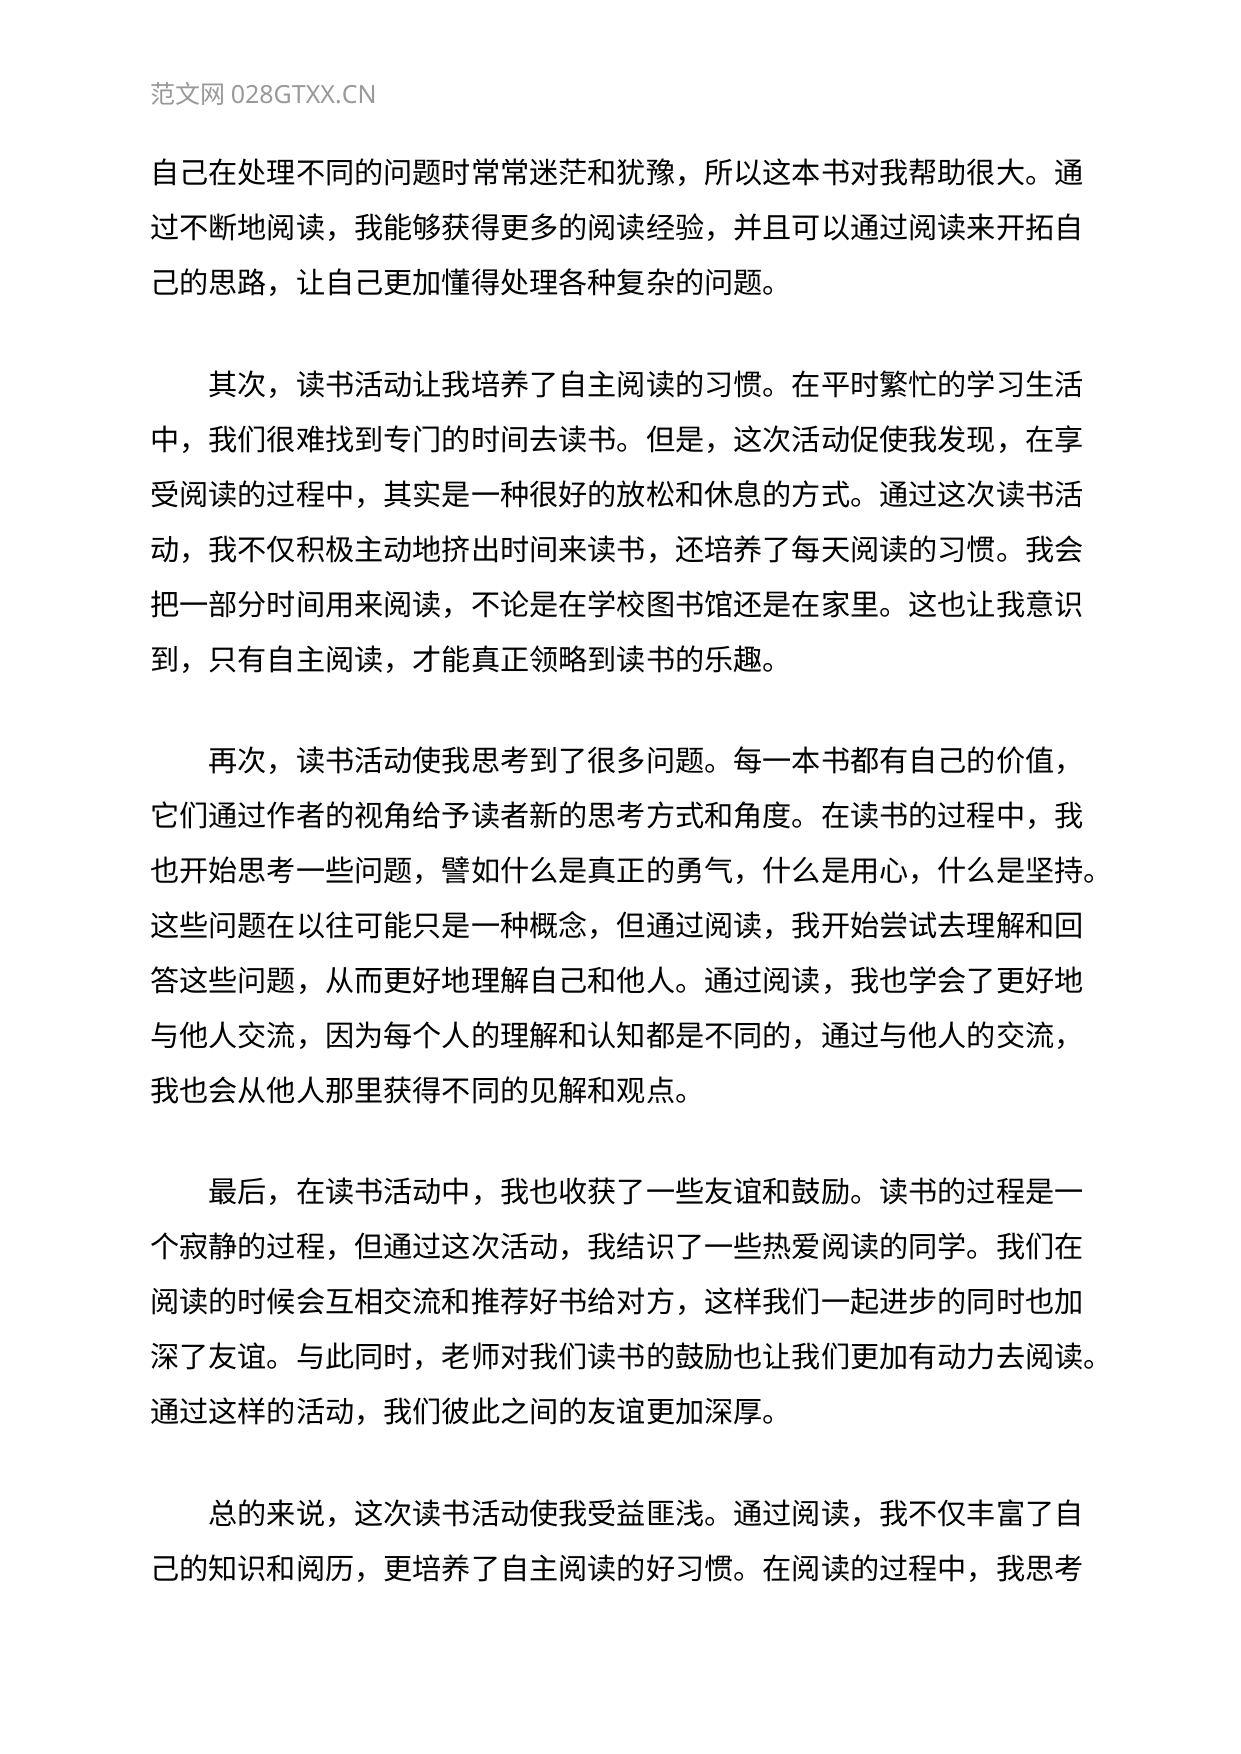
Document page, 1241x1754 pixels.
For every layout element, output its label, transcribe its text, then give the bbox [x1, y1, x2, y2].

text 最后，在读书活动中，我也收获了一些友谊和鼓励。读书的过程是一个寂静的过程，但通过这次活动，我结识了一些热爱阅读的同学。我们在阅读的时候会互相交流和推荐好书给对方，这样我们一起进步的同时也加深了友谊。与此同时，老师对我们读书的鼓励也让我们更加有动力去阅读。通过这样的活动，我们彼此之间的友谊更加深厚。 [150, 1169, 1090, 1431]
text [150, 1490, 1090, 1587]
text 再次，读书活动使我思考到了很多问题。每一本书都有自己的价值，它们通过作者的视角给予读者新的思考方式和角度。在读书的过程中，我也开始思考一些问题，譬如什么是真正的勇气，什么是用心，什么是坚持。这些问题在以往可能只是一种概念，但通过阅读，我开始尝试去理解和回答这些问题，从而更好地理解自己和他人。通过阅读，我也学会了更好地与他人交流，因为每个人的理解和认知都是不同的，通过与他人的交流，我也会从他人那里获得不同的见解和观点。 [150, 738, 1090, 1109]
text 其次，读书活动让我培养了自主阅读的习惯。在平时繁忙的学习生活中，我们很难找到专门的时间去读书。但是，这次活动促使我发现，在享受阅读的过程中，其实是一种很好的放松和休息的方式。通过这次读书活动，我不仅积极主动地挤出时间来读书，还培养了每天阅读的习惯。我会把一部分时间用来阅读，不论是在学校图书馆还是在家里。这也让我意识到，只有自主阅读，才能真正领略到读书的乐趣。 [150, 362, 1090, 678]
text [150, 150, 1090, 302]
